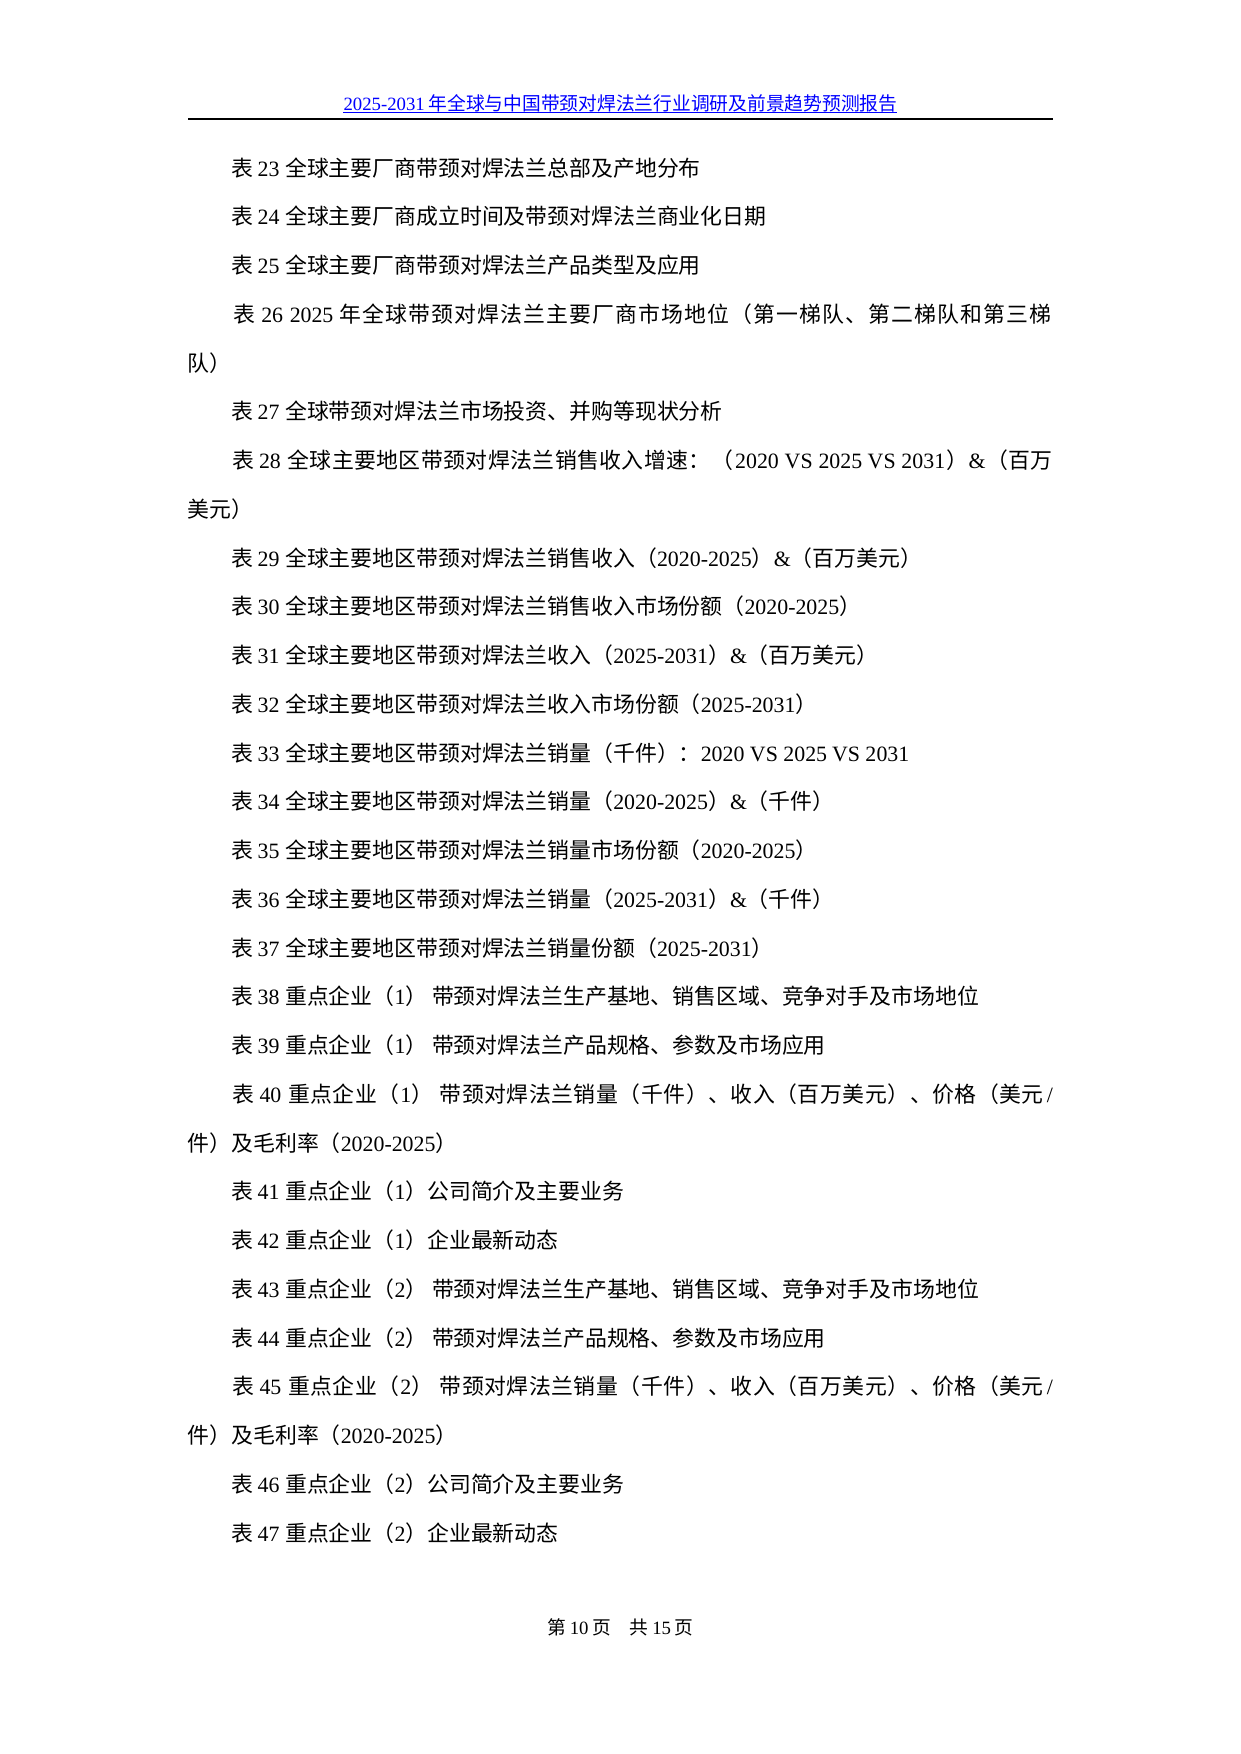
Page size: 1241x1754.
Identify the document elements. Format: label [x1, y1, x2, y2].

text [187, 150, 1053, 1548]
